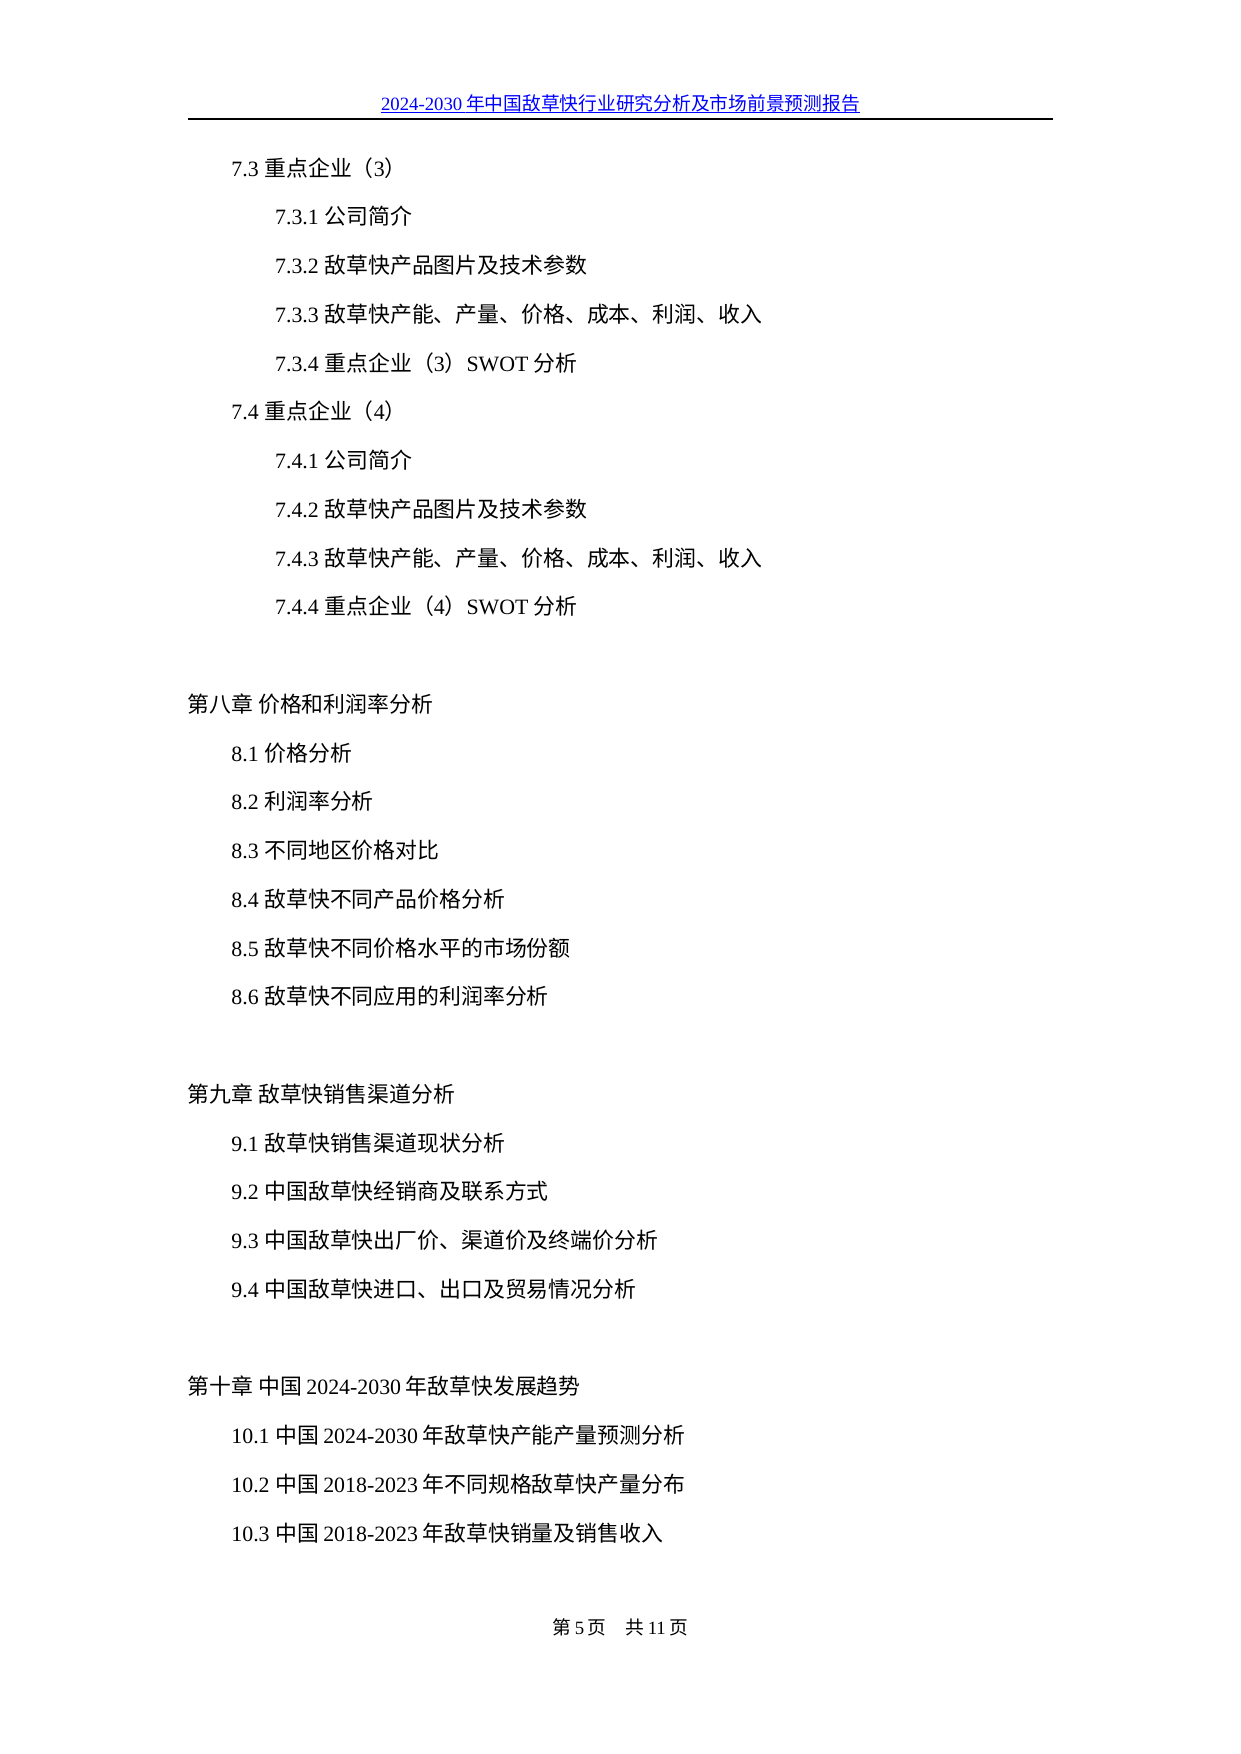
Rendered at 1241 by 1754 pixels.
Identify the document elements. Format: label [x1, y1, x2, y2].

text [187, 150, 1053, 1548]
